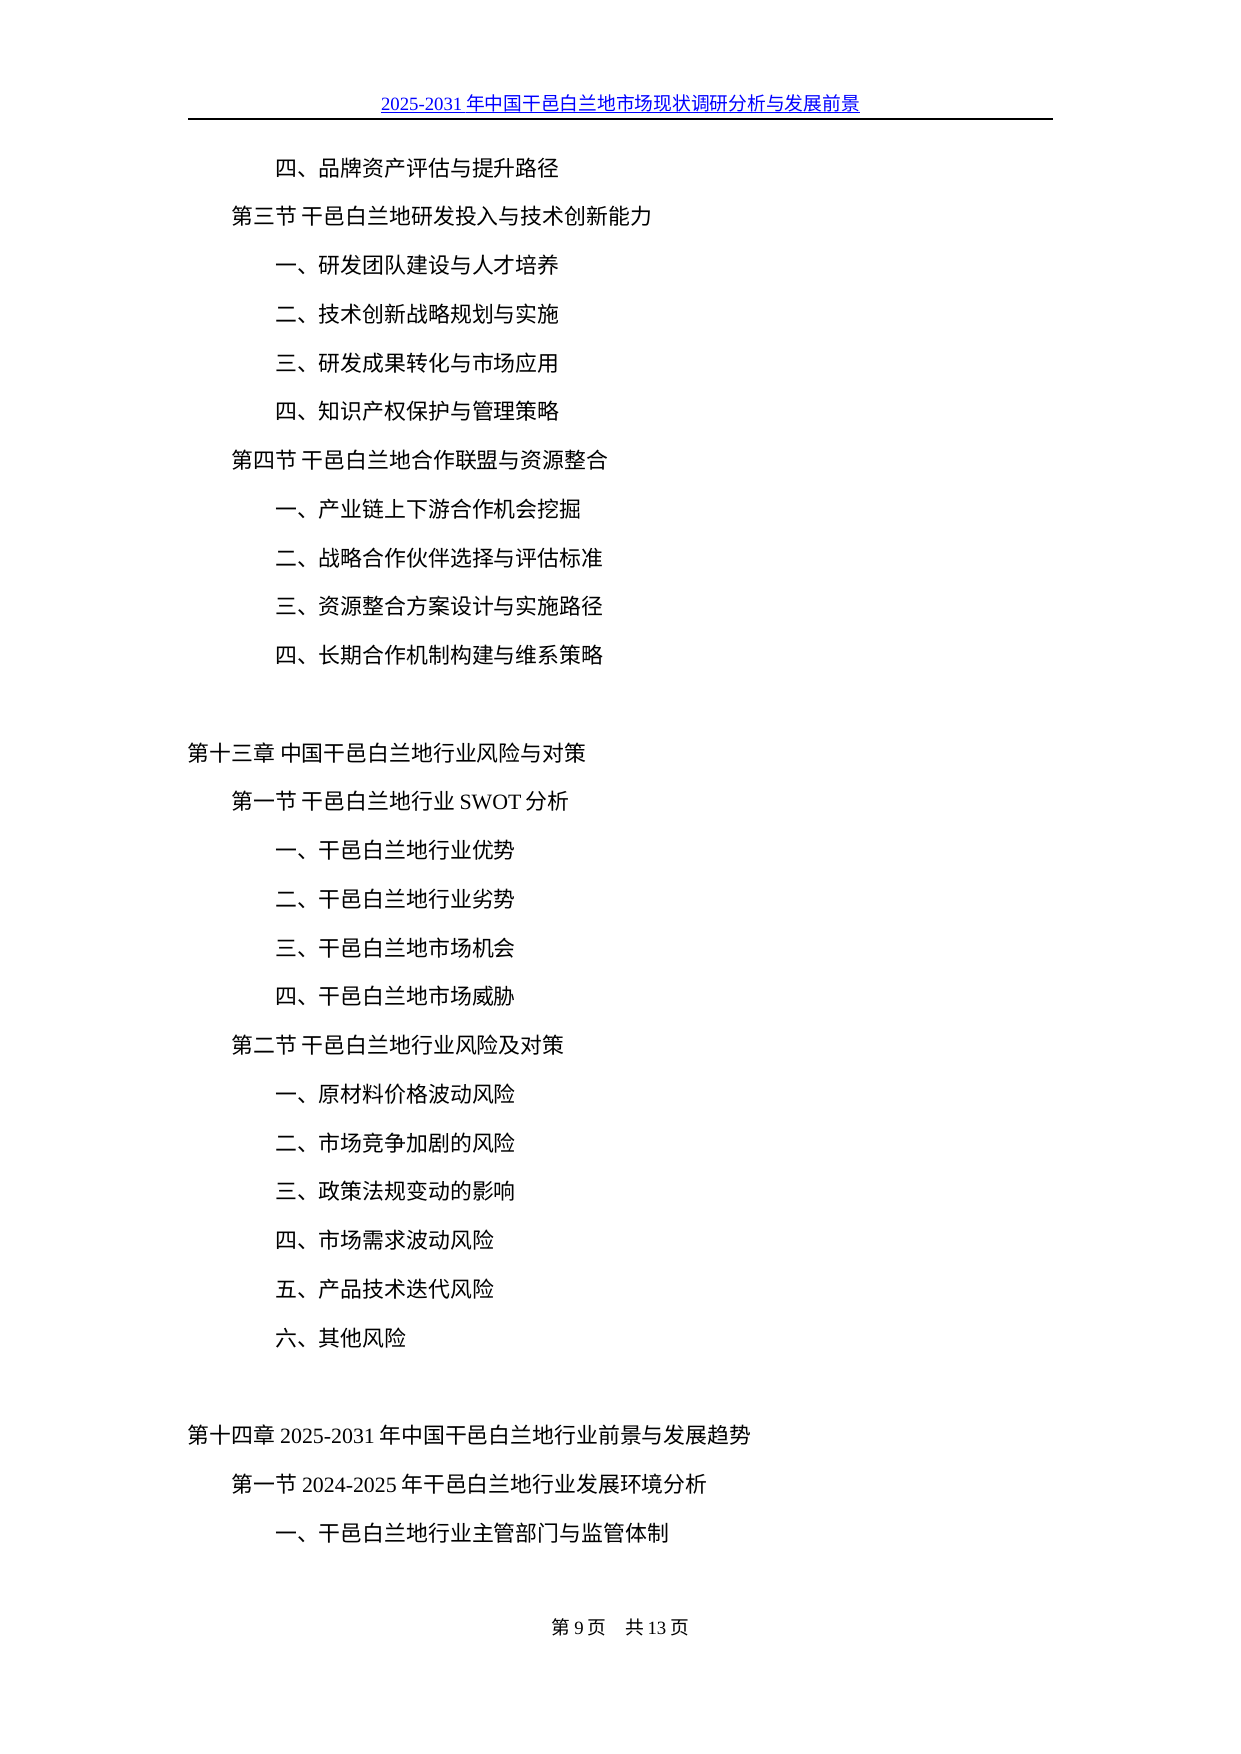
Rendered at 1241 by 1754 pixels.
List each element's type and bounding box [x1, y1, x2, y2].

text [187, 150, 1053, 1548]
